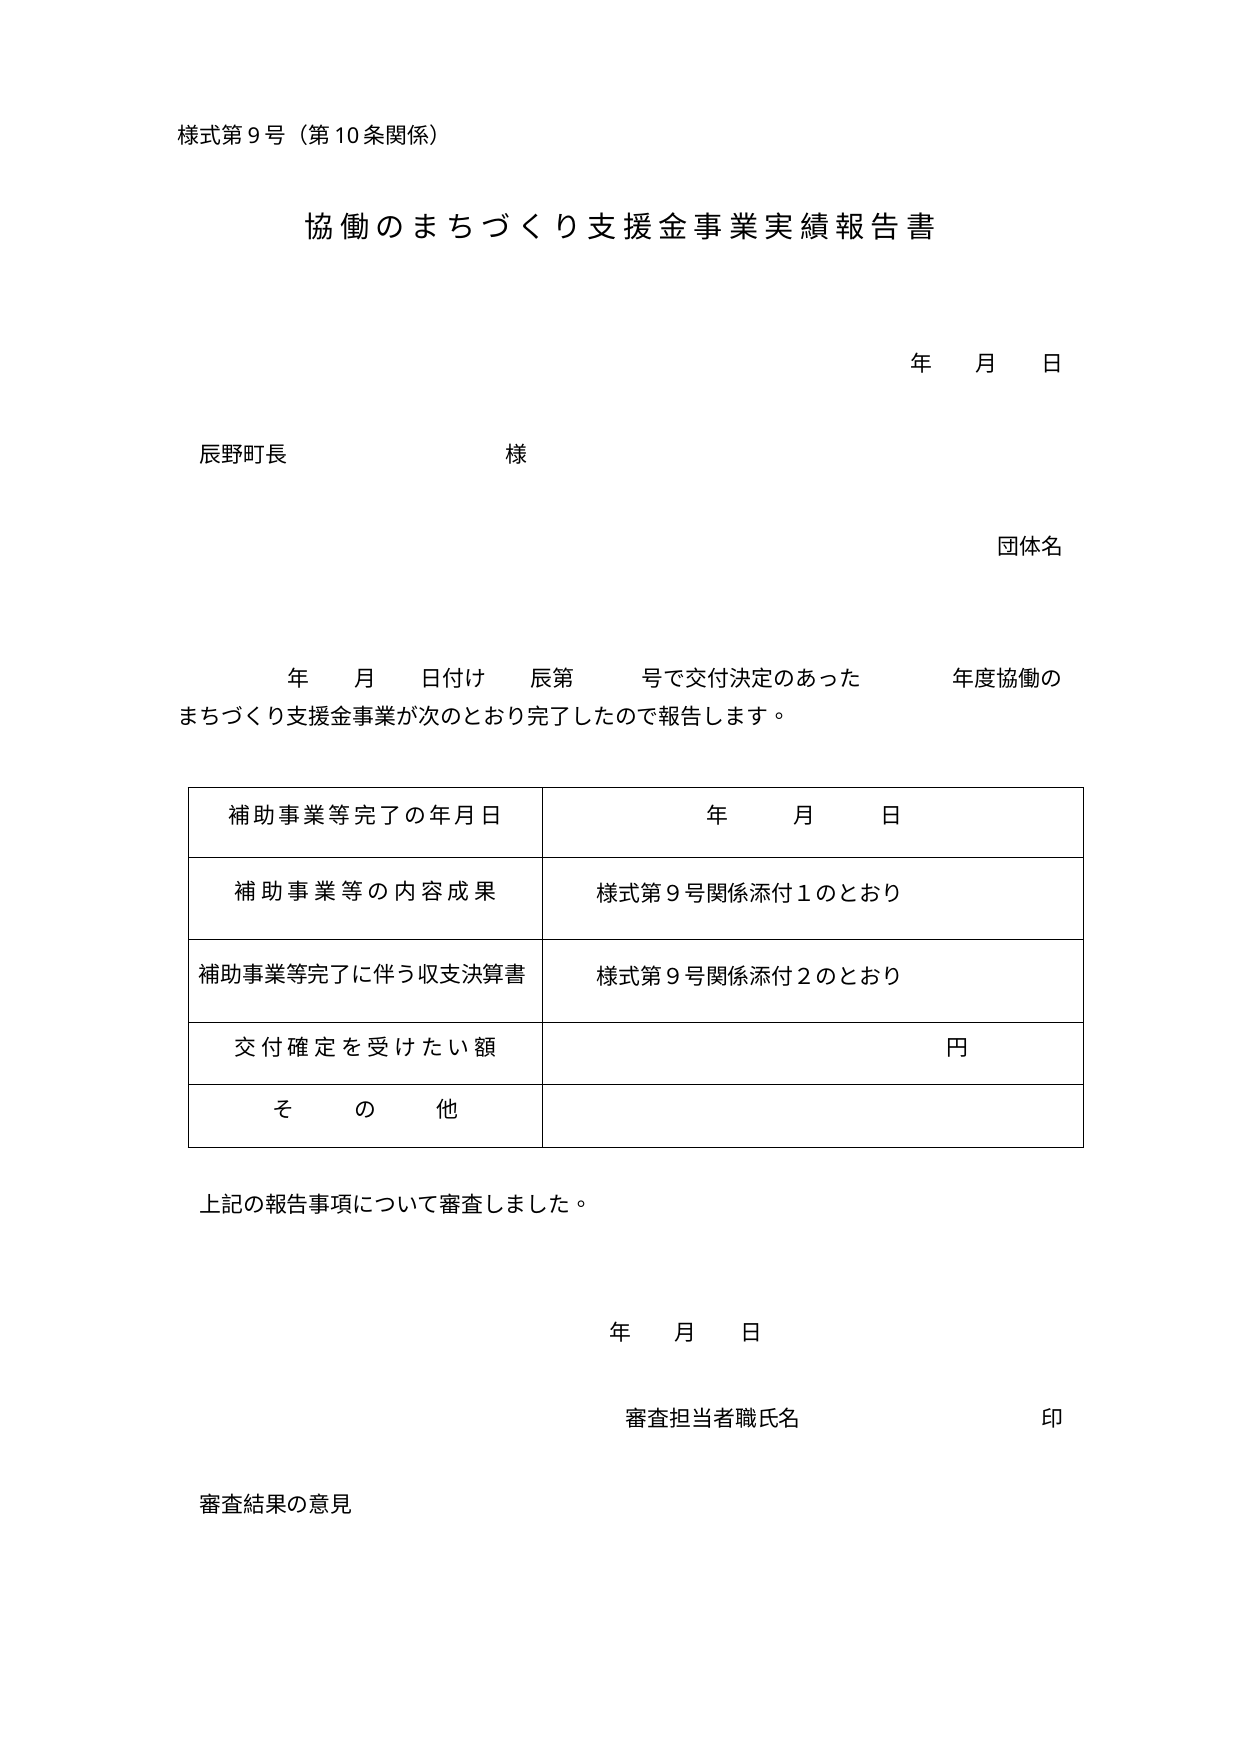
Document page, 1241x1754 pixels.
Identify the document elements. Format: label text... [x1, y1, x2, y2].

table_cell 補助事業等の内容成果 [189, 858, 542, 938]
text 協働のまちづくり支援金事業実績報告書 [177, 210, 1063, 244]
table_cell 円 [543, 1023, 1083, 1084]
table_cell 補助事業等完了に伴う収支決算書 [189, 940, 542, 1022]
text 団体名 [177, 529, 1063, 561]
table_cell 様式第９号関係添付２のとおり [543, 940, 1083, 1022]
text 上記の報告事項について審査しました。 [177, 1193, 1063, 1218]
table_header 年 月 日 [543, 788, 1083, 857]
text 年 月 日付け 辰第 号で交付決定のあった 年度協働のまちづくり支援金事業が次のとおり完了したので報告します。 [177, 666, 1063, 729]
text 審査担当者職氏名 印 [177, 1406, 1063, 1432]
text 辰野町長 様 [177, 437, 1063, 468]
table_header 補助事業等完了の年月日 [189, 788, 542, 857]
text 審査結果の意見 [177, 1492, 1063, 1518]
text 年 月 日 [177, 351, 1063, 376]
table_cell 交付確定を受けたい額 [189, 1023, 542, 1084]
text 年 月 日 [177, 1320, 1063, 1346]
text 様式第9号（第10条関係） [177, 118, 1063, 150]
table_cell [543, 1085, 1083, 1147]
table_cell その他 [189, 1085, 542, 1147]
table_cell 様式第９号関係添付１のとおり [543, 858, 1083, 938]
